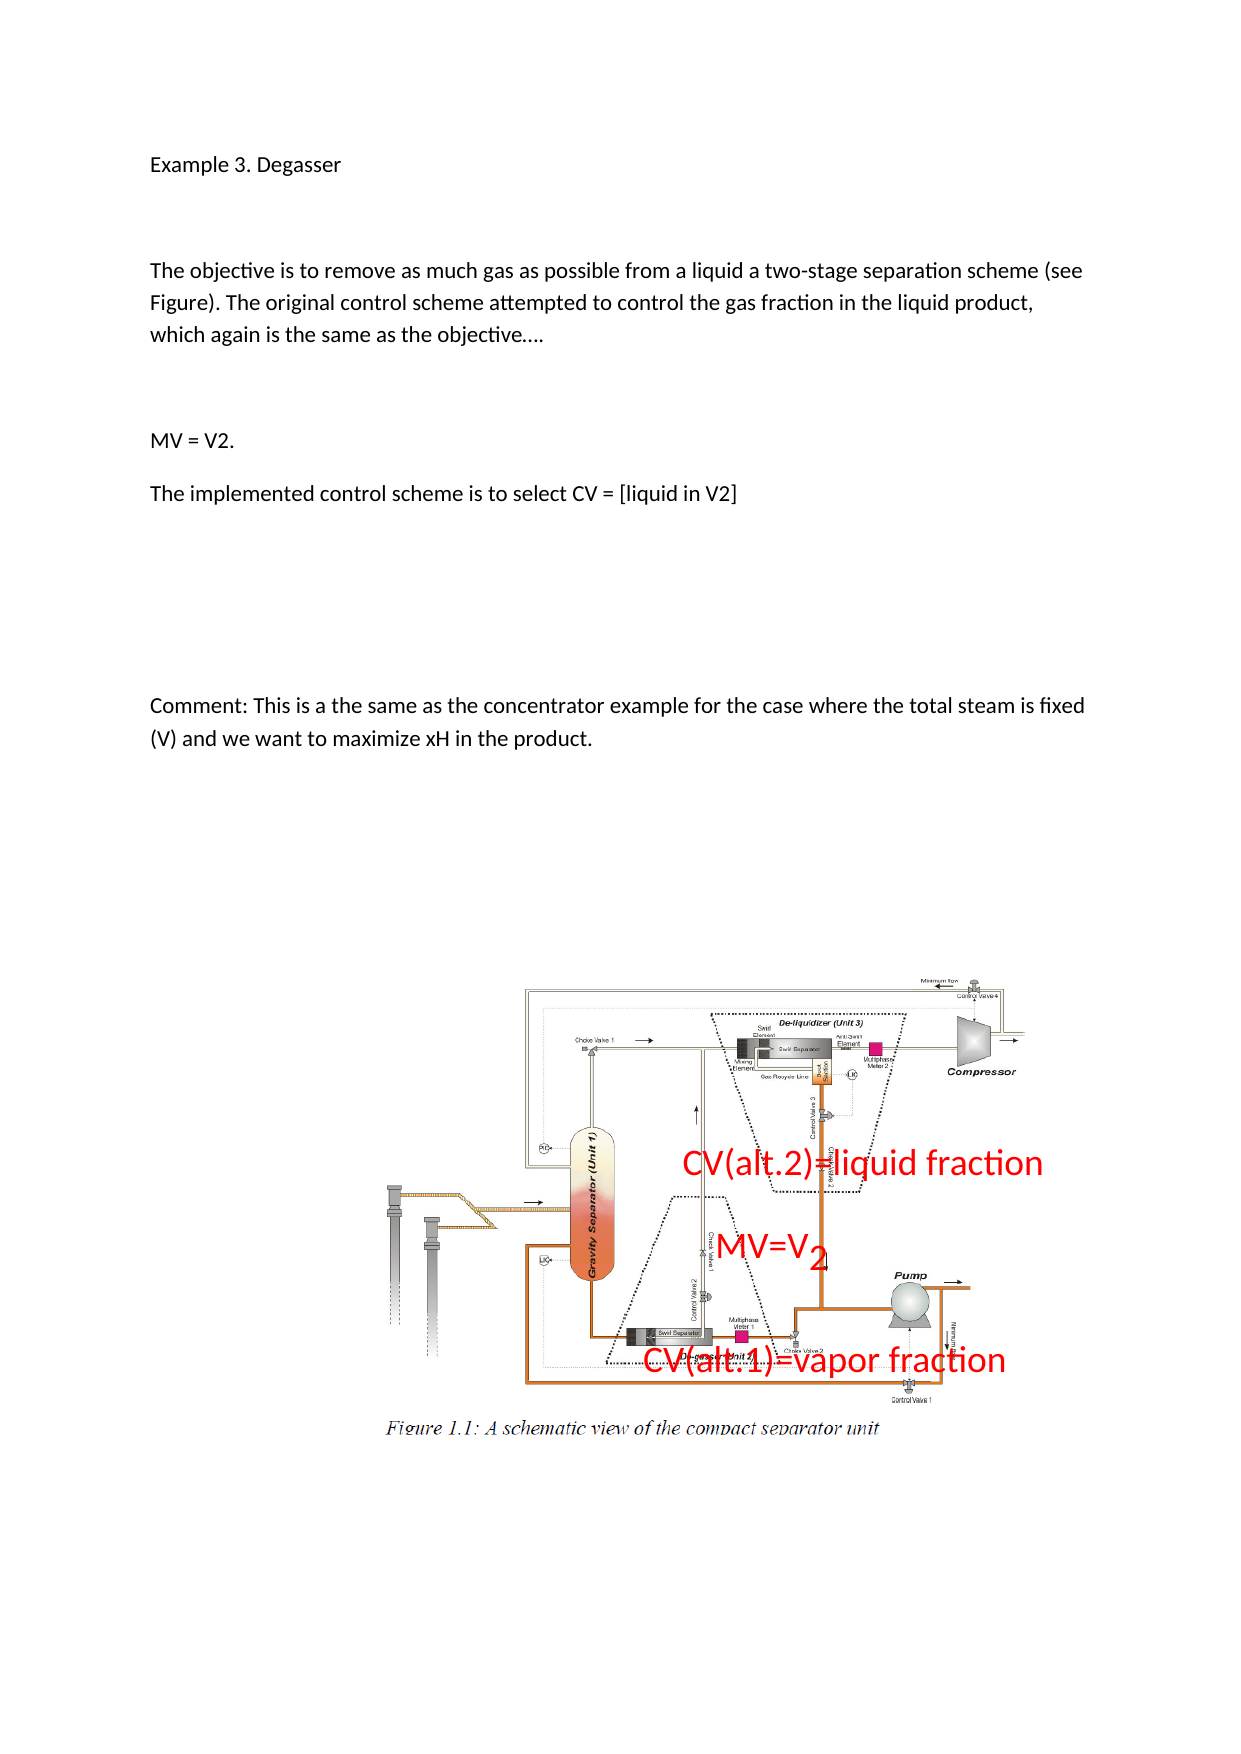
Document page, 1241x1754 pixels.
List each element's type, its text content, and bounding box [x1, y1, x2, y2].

text The implemented control scheme is to select CV = [liquid in V2] [150, 479, 1090, 507]
text Comment: This is a the same as the concentrator example for the case where the total steam is fixed (V) and we want to maximize xH in the product. [150, 692, 1090, 752]
text MV = V2. [150, 426, 1090, 454]
picture [317, 953, 1032, 1435]
text The objective is to remove as much gas as possible from a liquid a two-stage separation scheme (see Figure). The original control scheme attempted to control the gas fraction in the liquid product, which again is the same as the objective…. [150, 256, 1090, 348]
text Example 3. Degasser [150, 150, 1090, 178]
